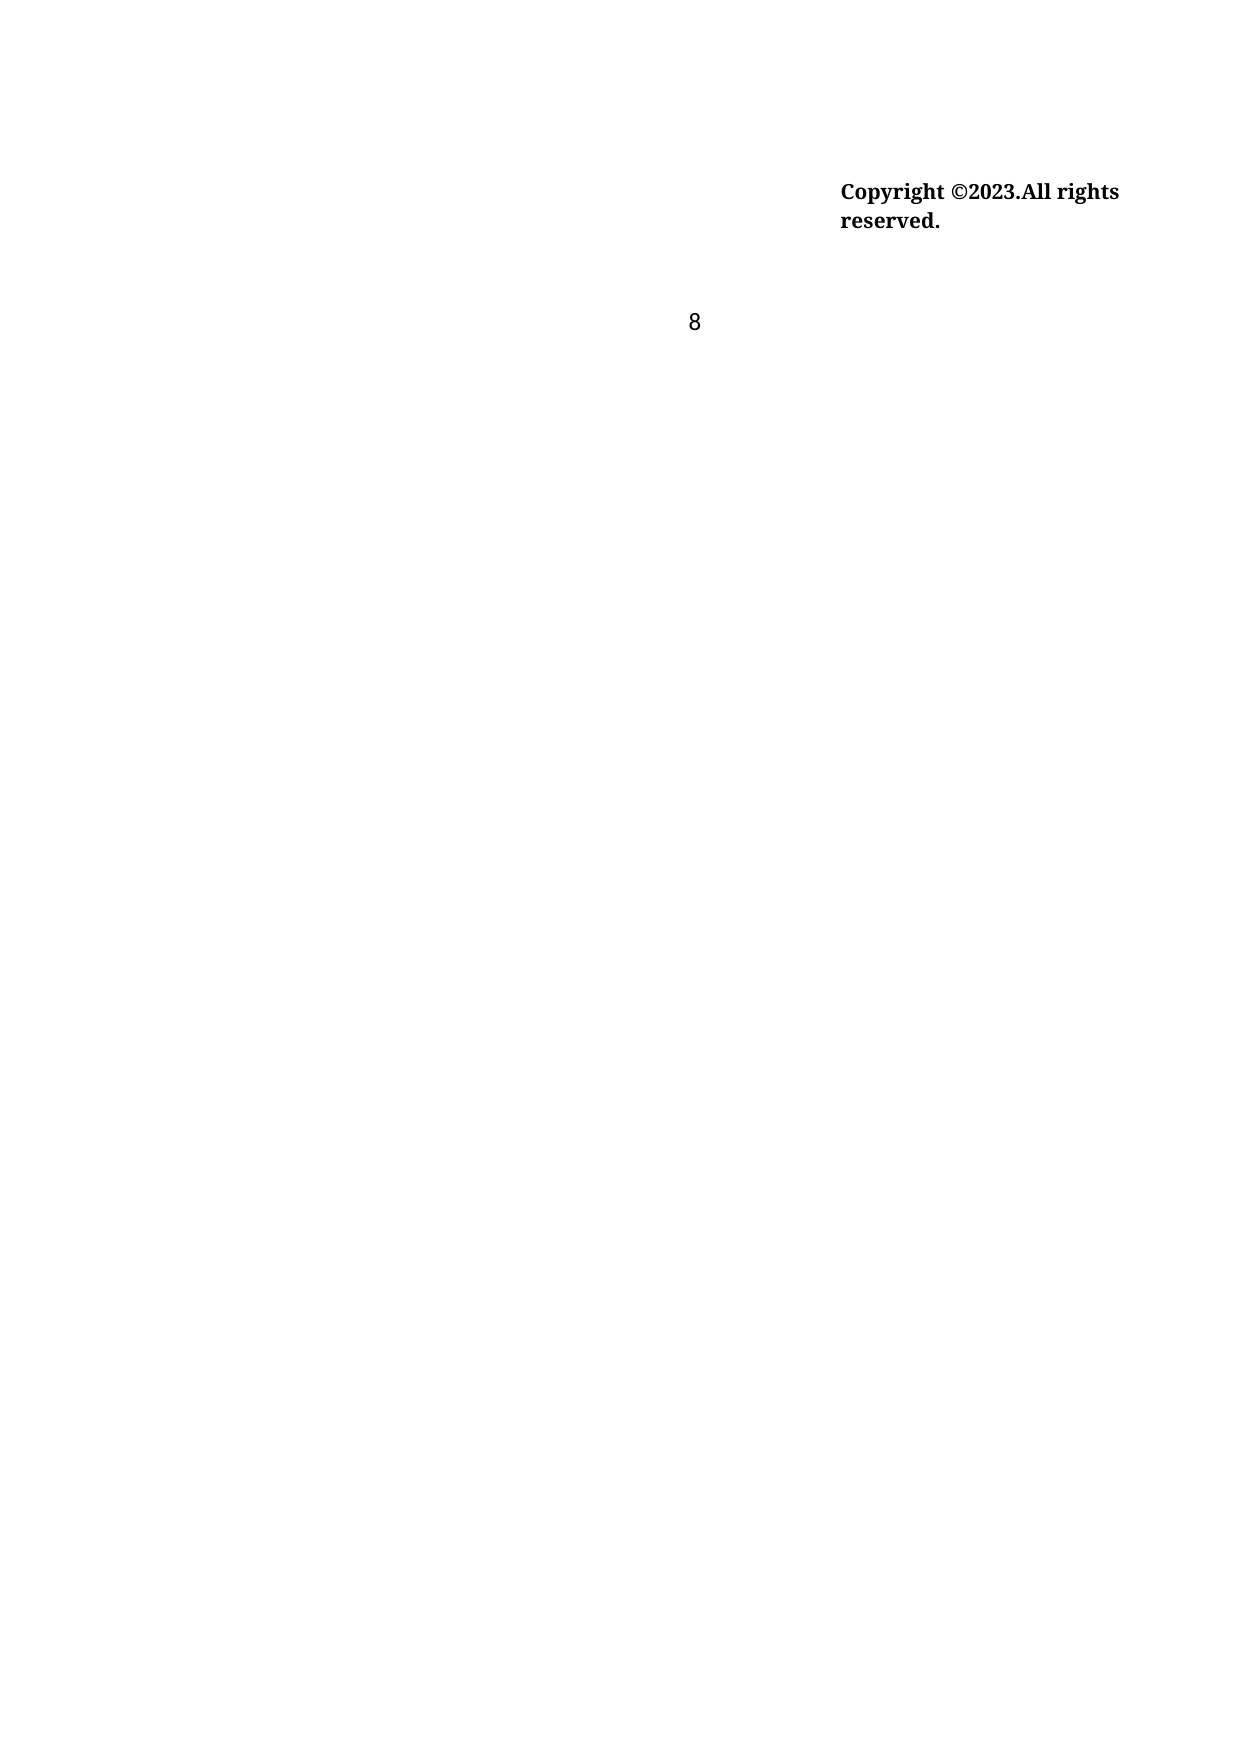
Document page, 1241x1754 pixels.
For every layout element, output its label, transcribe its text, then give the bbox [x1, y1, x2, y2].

text Copyright ©2023.All rights reserved. [840, 177, 1223, 234]
text 8 [688, 306, 1223, 337]
